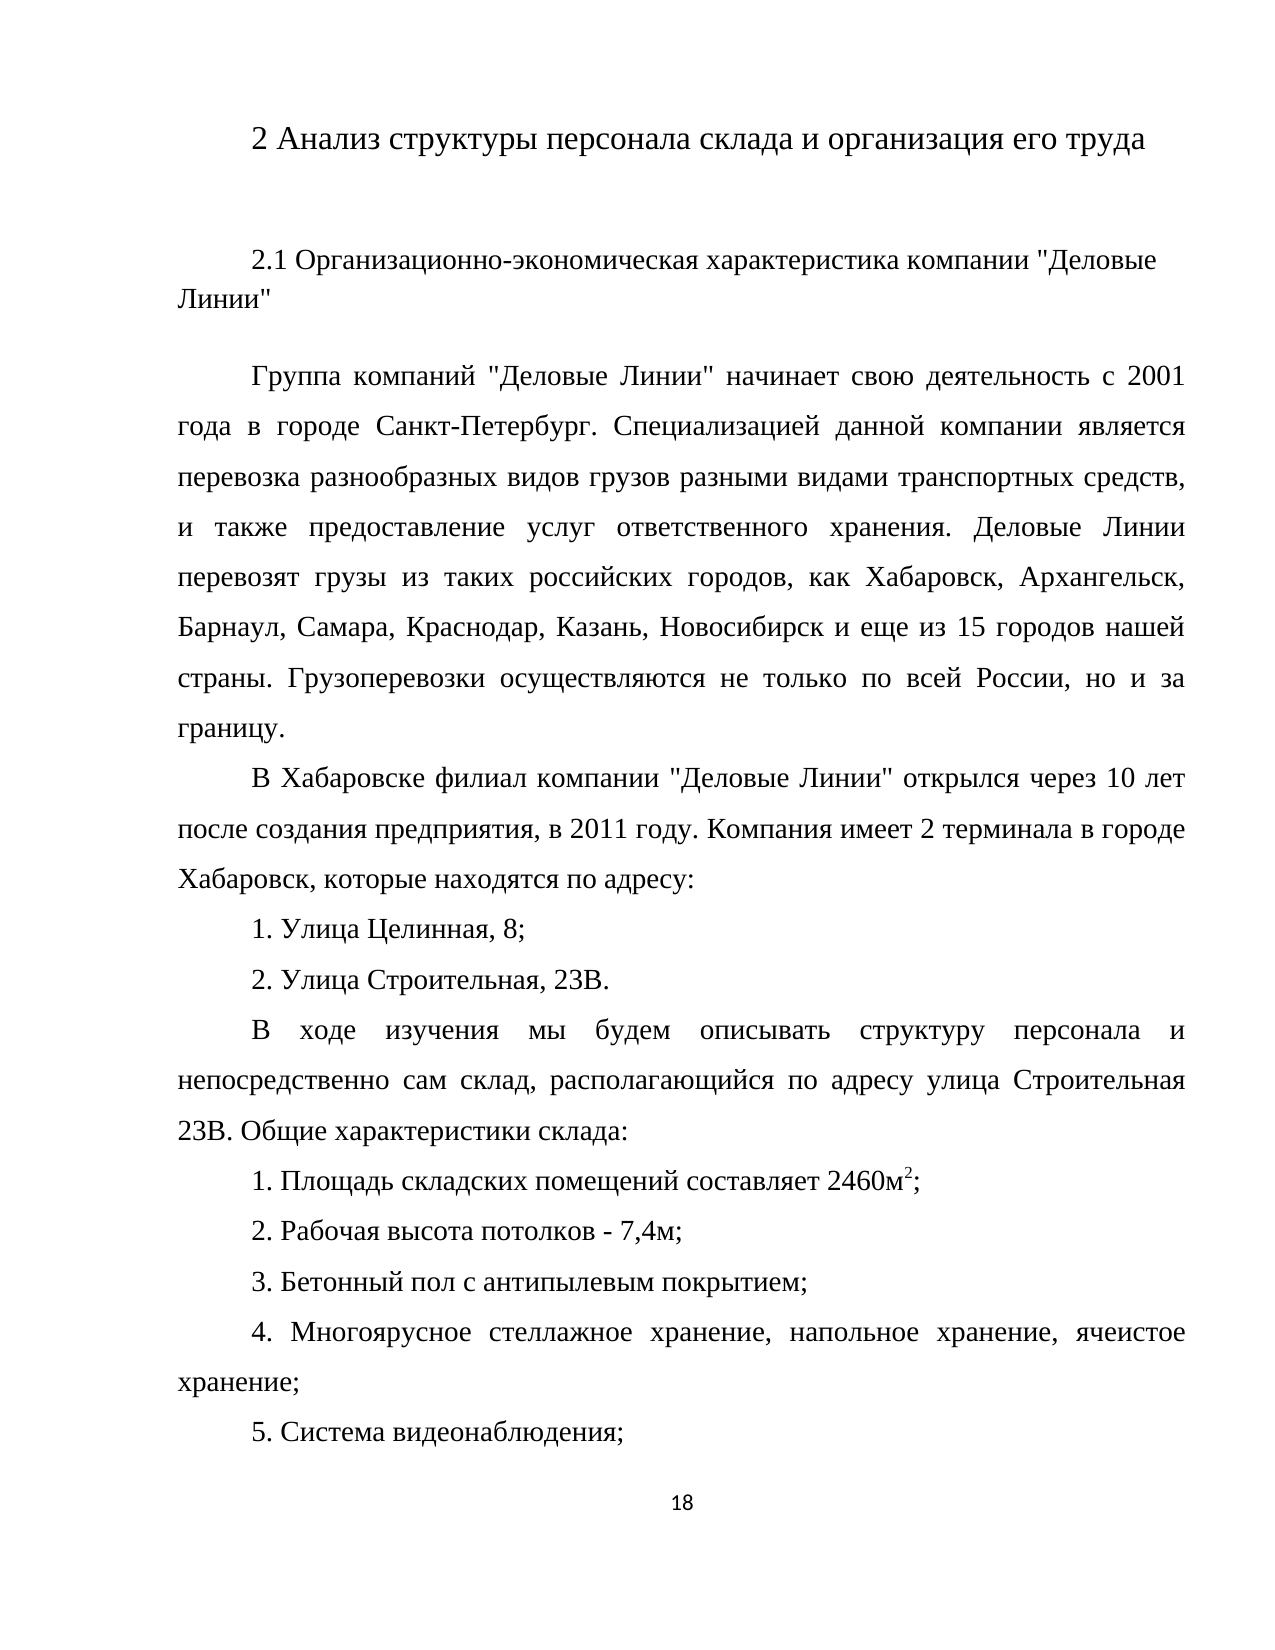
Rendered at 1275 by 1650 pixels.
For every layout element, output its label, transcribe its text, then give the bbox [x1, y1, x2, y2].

text 2. Рабочая высота потолков - 7,4м; [177, 1213, 1186, 1247]
text 2 Анализ структуры персонала склада и организация его труда [177, 118, 1186, 156]
text 1. Площадь складских помещений составляет 2460м2; [177, 1163, 1186, 1197]
text В ходе изучения мы будем описывать структуру персонала и непосредственно сам склад, располагающийся по адресу улица Строительная 23В. Общие характеристики склада: [177, 1012, 1186, 1146]
text 2. Улица Строительная, 23В. [177, 962, 1186, 995]
text 3. Бетонный пол с антипылевым покрытием; [177, 1264, 1186, 1297]
text 1. Улица Целинная, 8; [177, 911, 1186, 945]
text В Хабаровске филиал компании "Деловые Линии" открылся через 10 лет после создания предприятия, в 2011 году. Компания имеет 2 терминала в городе Хабаровск, которые находятся по адресу: [177, 761, 1186, 895]
text 4. Многоярусное стеллажное хранение, напольное хранение, ячеистое хранение; [177, 1314, 1186, 1398]
text Группа компаний "Деловые Линии" начинает свою деятельность с 2001 года в городе Санкт-Петербург. Специализацией данной компании является перевозка разнообразных видов грузов разными видами транспортных средств, и также предоставление услуг ответственного хранения. Деловые Линии перевозят грузы из таких российских городов, как Хабаровск, Архангельск, Барнаул, Самара, Краснодар, Казань, Новосибирск и еще из 15 городов нашей страны. Грузоперевозки осуществляются не только по всей России, но и за границу. [177, 358, 1186, 744]
text 5. Система видеонаблюдения; [177, 1414, 1186, 1448]
subtitle 2.1 Организационно-экономическая характеристика компании "Деловые Линии" [177, 242, 1186, 314]
